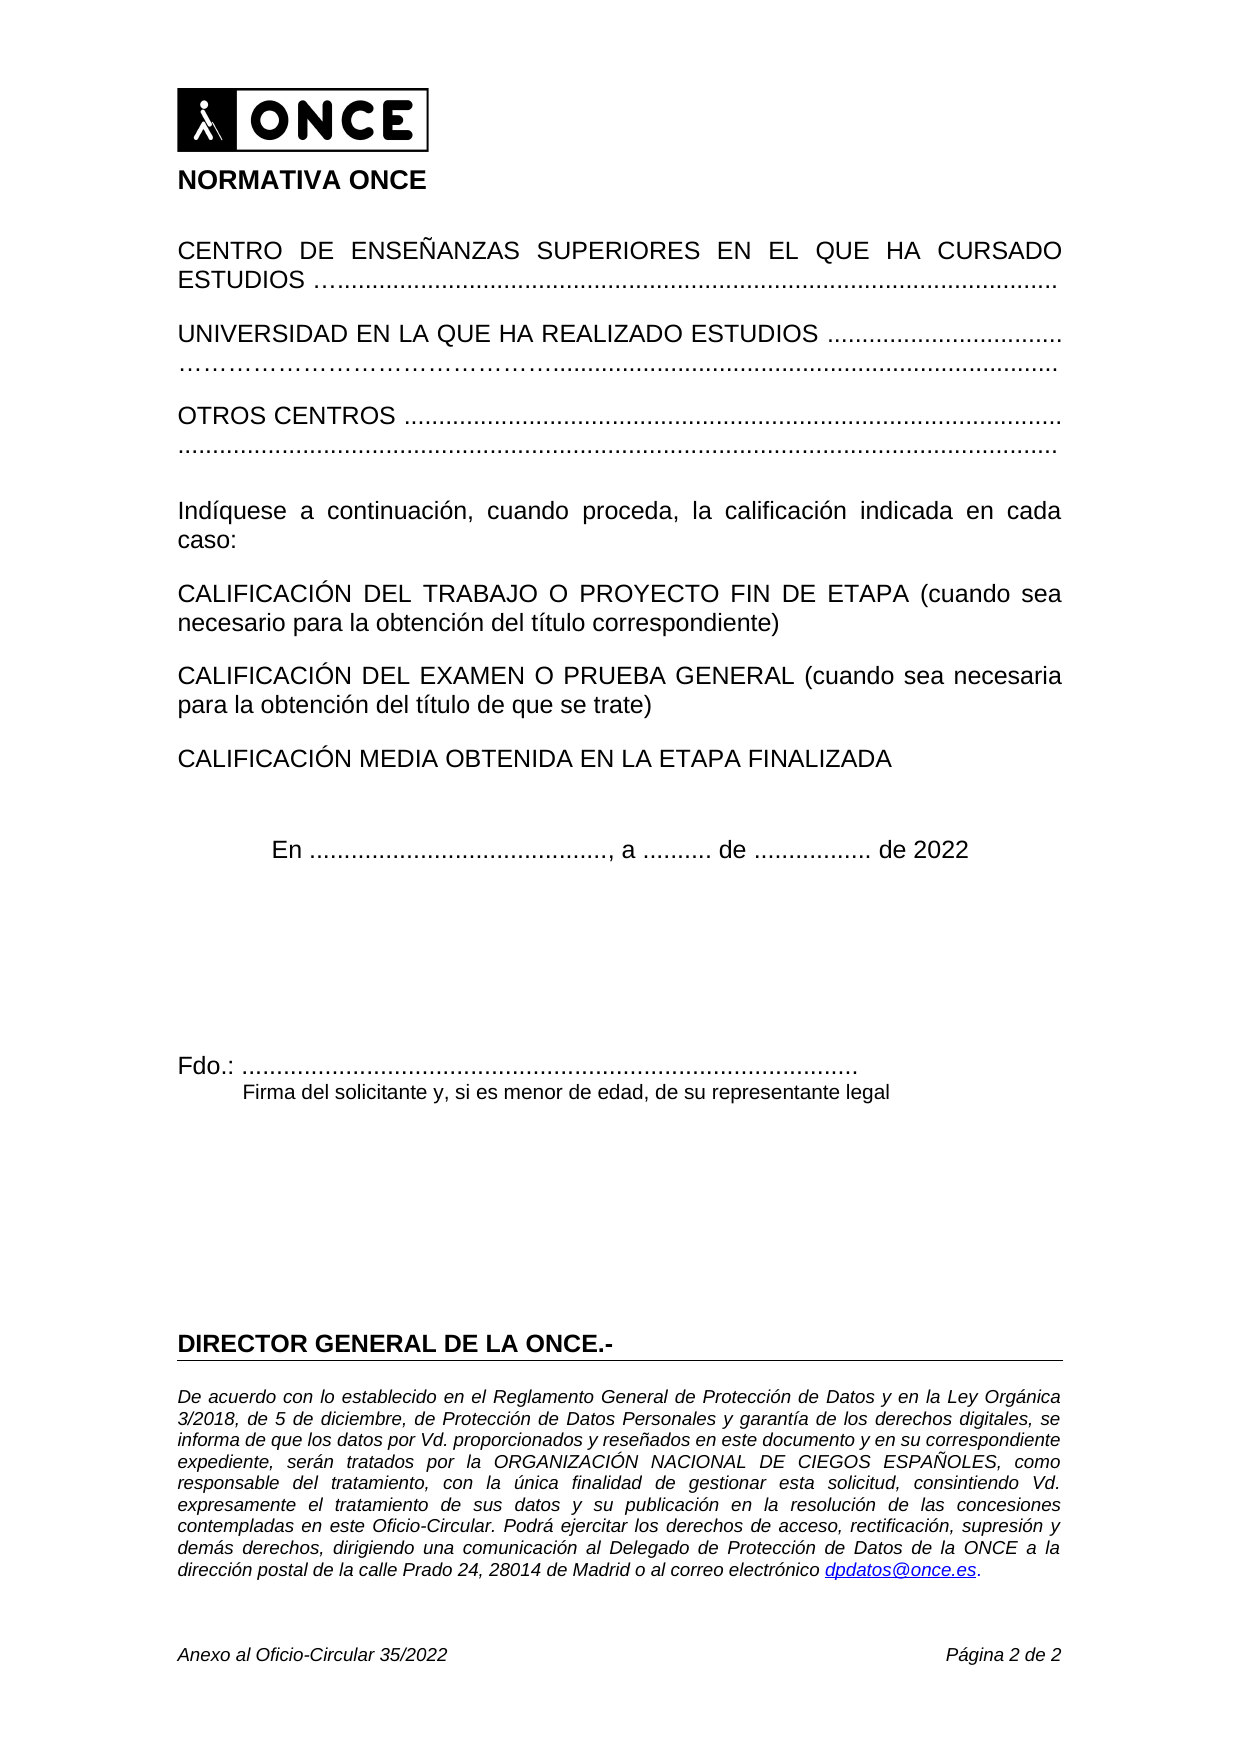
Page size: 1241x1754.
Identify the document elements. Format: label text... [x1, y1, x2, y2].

text DIRECTOR GENERAL DE LA ONCE.- [177, 1329, 1063, 1360]
text En ..........................................., a .......... de ................. de 2022 [177, 835, 1063, 864]
text Indíquese a continuación, cuando proceda, la calificación indicada en cada caso: [177, 496, 1063, 554]
picture [177, 88, 429, 152]
text De acuerdo con lo establecido en el Reglamento General de Protección de Datos y en la Ley Orgánica 3/2018, de 5 de diciembre, de Protección de Datos Personales y garantía de los derechos digitales, se informa de que los datos por Vd. proporcionados y reseñados en este documento y en su correspondiente expediente, serán tratados por la ORGANIZACIÓN NACIONAL DE CIEGOS ESPAÑOLES, como responsable del tratamiento, con la única finalidad de gestionar esta solicitud, consintiendo Vd. expresamente el tratamiento de sus datos y su publicación en la resolución de las concesiones contempladas en este Oficio-Circular. Podrá ejercitar los derechos de acceso, rectificación, supresión y demás derechos, dirigiendo una comunicación al Delegado de Protección de Datos de la ONCE a la dirección postal de la calle Prado 24, 28014 de Madrid o al correo electrónico dpdatos@once.es. [177, 1386, 1063, 1580]
text Fdo.: ......................................................................................... [177, 1051, 1063, 1080]
text CALIFICACIÓN MEDIA OBTENIDA EN LA ETAPA FINALIZADA [177, 744, 1063, 772]
text CENTRO DE ENSEÑANZAS SUPERIORES EN EL QUE HA CURSADO ESTUDIOS …........................................................................................................ [177, 236, 1063, 294]
text UNIVERSIDAD EN LA QUE HA REALIZADO ESTUDIOS .................................. ………………………………………......................................................................... [177, 319, 1063, 376]
text Firma del solicitante y, si es menor de edad, de su representante legal [242, 1080, 1063, 1104]
text CALIFICACIÓN DEL TRABAJO O PROYECTO FIN DE ETAPA (cuando sea necesario para la obtención del título correspondiente) [177, 579, 1063, 636]
text CALIFICACIÓN DEL EXAMEN O PRUEBA GENERAL (cuando sea necesaria para la obtención del título de que se trate) [177, 661, 1063, 719]
text OTROS CENTROS ............................................................................................... ............................................................................................................................... [177, 401, 1063, 459]
